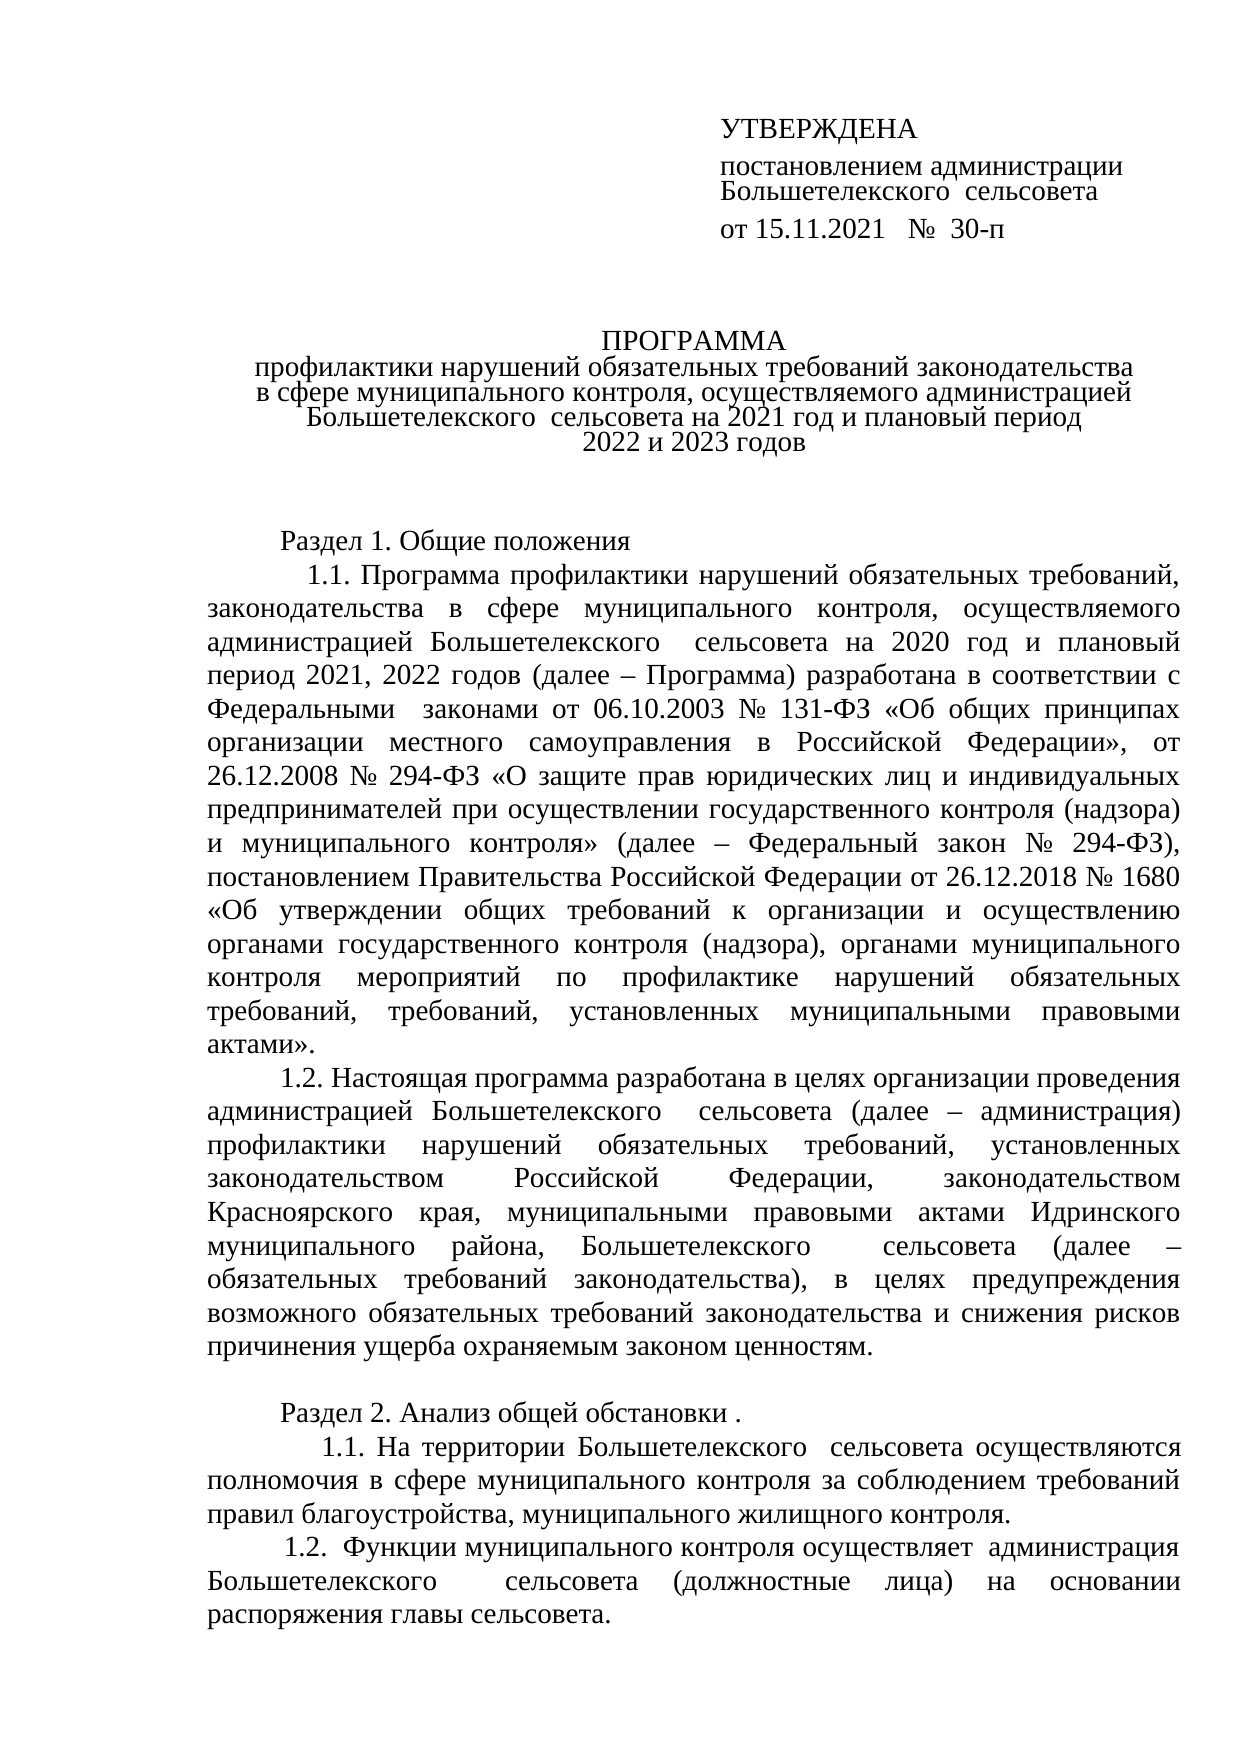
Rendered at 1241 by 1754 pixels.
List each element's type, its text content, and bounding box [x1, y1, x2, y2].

text профилактики нарушений обязательных требований законодательства [310, 356, 1181, 381]
text 1.1. На территории Большетелекского сельсовета осуществляются полномочия в сфере муниципального контроля за соблюдением требований правил благоустройства, муниципального жилищного контроля. [207, 1429, 1181, 1529]
text Большетелекского сельсовета на 2021 год и плановый период [207, 406, 1181, 431]
text ПРОГРАММА [207, 323, 1181, 356]
text 1.1. Программа профилактики нарушений обязательных требований, законодательства в сфере муниципального контроля, осуществляемого администрацией Большетелекского сельсовета на 2020 год и плановый период 2021, 2022 годов (далее – Программа) разработана в соответствии с Федеральными законами от 06.10.2003 № 131-ФЗ «Об общих принципах организации местного самоуправления в Российской Федерации», от 26.12.2008 № 294-ФЗ «О защите прав юридических лиц и индивидуальных предпринимателей при осуществлении государственного контроля (надзора) и муниципального контроля» (далее – Федеральный закон № 294-ФЗ), постановлением Правительства Российской Федерации от 26.12.2018 № 1680 «Об утверждении общих требований к организации и осуществлению органами государственного контроля (надзора), органами муниципального контроля мероприятий по профилактике нарушений обязательных требований, требований, установленных муниципальными правовыми актами». [207, 557, 1181, 1060]
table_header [709, 118, 1181, 256]
text 2022 и 2023 годов [207, 431, 1181, 456]
text в сфере муниципального контроля, осуществляемого администрацией [300, 381, 1181, 406]
text 1.2. Настоящая программа разработана в целях организации проведения администрацией Большетелекского сельсовета (далее – администрация) профилактики нарушений обязательных требований, установленных законодательством Российской Федерации, законодательством Красноярского края, муниципальными правовыми актами Идринского муниципального района, Большетелекского сельсовета (далее – обязательных требований законодательства), в целях предупреждения возможного обязательных требований законодательства и снижения рисков причинения ущерба охраняемым законом ценностям. [207, 1060, 1181, 1362]
text Раздел 1. Общие положения [207, 523, 1181, 557]
text 1.2. Функции муниципального контроля осуществляет администрация Большетелекского сельсовета (должностные лица) на основании распоряжения главы сельсовета. [207, 1529, 1181, 1630]
text Раздел 2. Анализ общей обстановки . [207, 1395, 1181, 1429]
